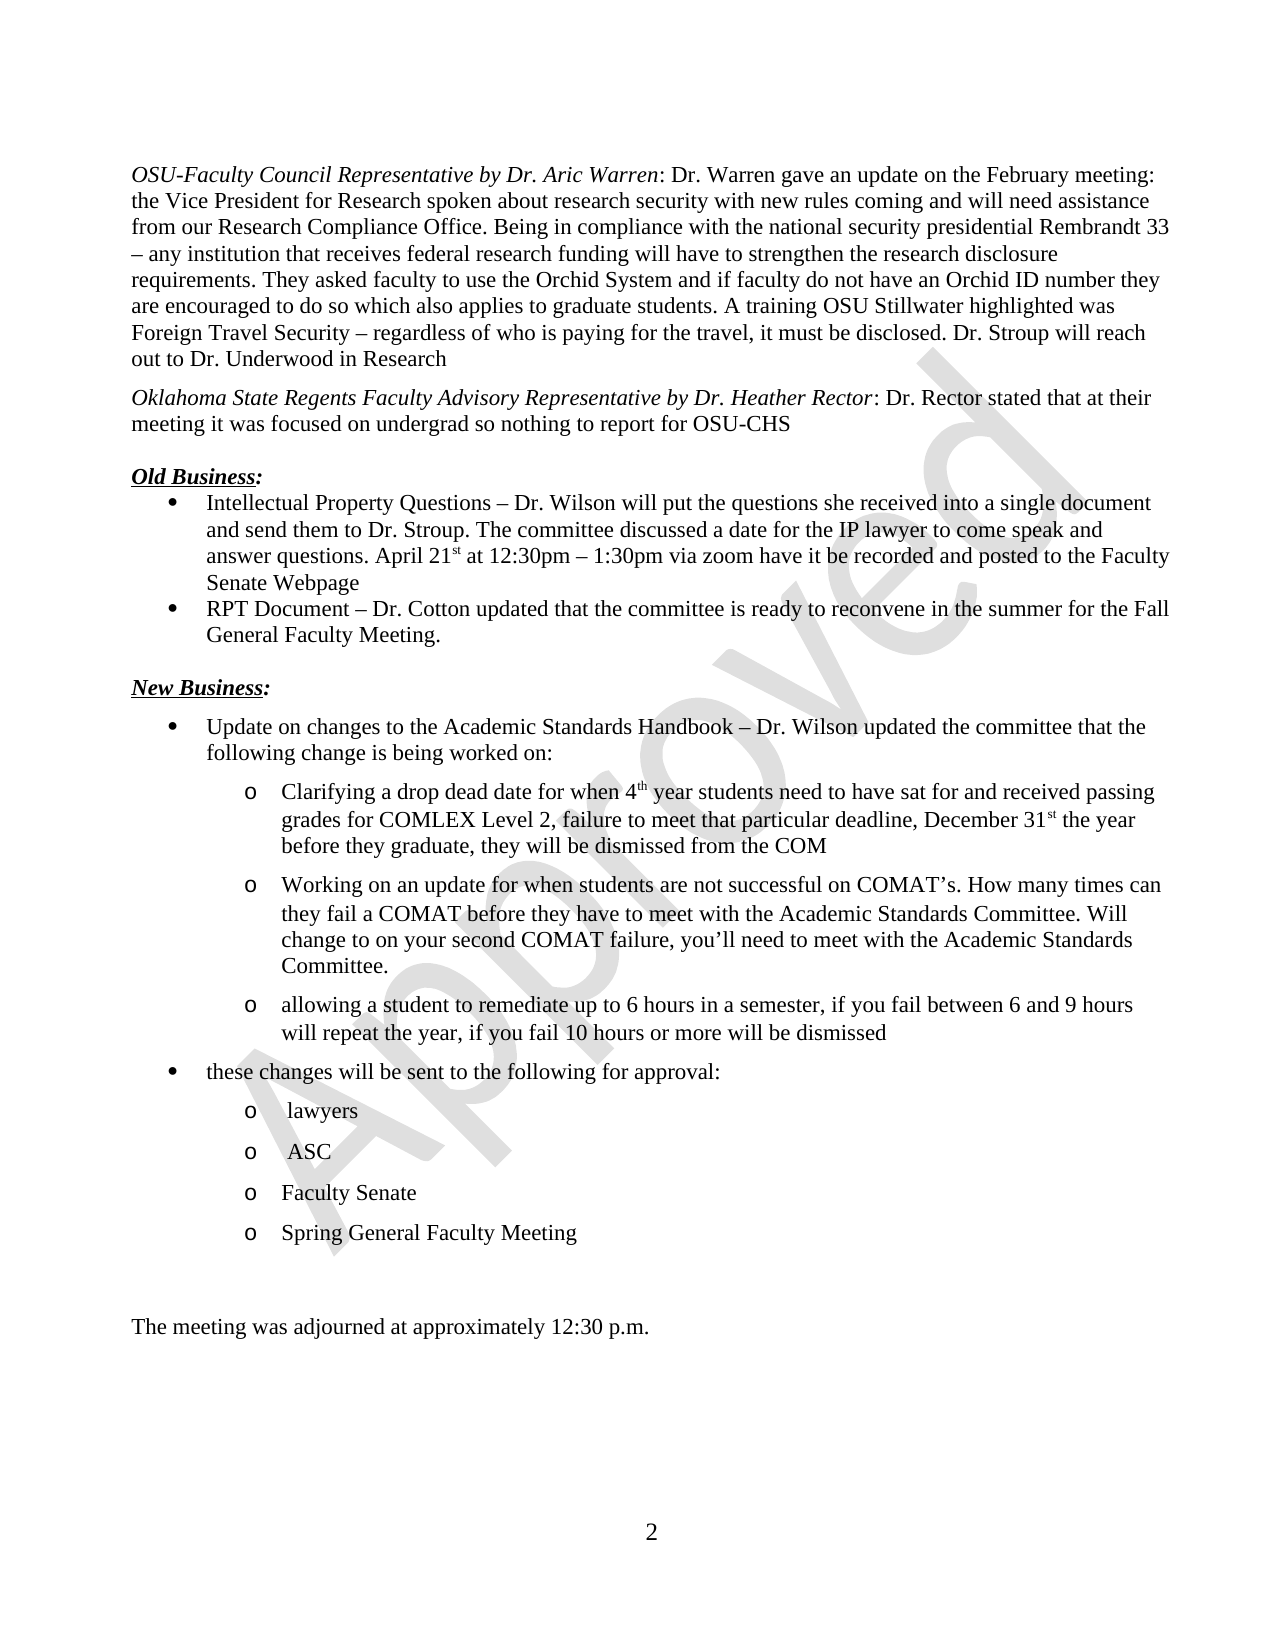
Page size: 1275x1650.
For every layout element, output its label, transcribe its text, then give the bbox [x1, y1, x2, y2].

list these changes will be sent to the following for approval: [169, 1058, 1172, 1085]
list Spring General Faculty Meeting [244, 1219, 1172, 1248]
text The meeting was adjourned at approximately 12:30 p.m. [131, 1313, 1172, 1339]
text Old Business: [131, 463, 1172, 489]
list Intellectual Property Questions – Dr. Wilson will put the questions she received into a single document and send them to Dr. Stroup. The committee discussed a date for the IP lawyer to come speak and answer questions. April 21st at 12:30pm – 1:30pm via zoom have it be recorded and posted to the Faculty Senate Webpage [169, 489, 1172, 595]
text OSU-Faculty Council Representative by Dr. Aric Warren: Dr. Warren gave an update on the February meeting: the Vice President for Research spoken about research security with new rules coming and will need assistance from our Research Compliance Office. Being in compliance with the national security presidential Rembrandt 33 – any institution that receives federal research funding will have to strengthen the research disclosure requirements. They asked faculty to use the Orchid System and if faculty do not have an Orchid ID number they are encouraged to do so which also applies to graduate students. A training OSU Stillwater highlighted was Foreign Travel Security – regardless of who is paying for the travel, it must be disclosed. Dr. Stroup will reach out to Dr. Underwood in Research [131, 161, 1172, 372]
list Faculty Senate [244, 1179, 1172, 1207]
text Oklahoma State Regents Faculty Advisory Representative by Dr. Heather Rector: Dr. Rector stated that at their meeting it was focused on undergrad so nothing to report for OSU-CHS [131, 384, 1172, 437]
list lawyers [244, 1097, 1172, 1125]
text New Business: [131, 674, 1172, 700]
list Update on changes to the Academic Standards Handbook – Dr. Wilson updated the committee that the following change is being worked on: [169, 713, 1172, 766]
list Clarifying a drop dead date for when 4th year students need to have sat for and received passing grades for COMLEX Level 2, failure to meet that particular deadline, December 31st the year before they graduate, they will be dismissed from the COM [244, 778, 1172, 859]
list Working on an update for when students are not successful on COMAT’s. How many times can they fail a COMAT before they have to meet with the Academic Standards Committee. Will change to on your second COMAT failure, you’ll need to meet with the Academic Standards Committee. [244, 871, 1172, 979]
list allowing a student to remediate up to 6 hours in a semester, if you fail between 6 and 9 hours will repeat the year, if you fail 10 hours or more will be dismissed [244, 991, 1172, 1046]
list RPT Document – Dr. Cotton updated that the committee is ready to reconvene in the summer for the Fall General Faculty Meeting. [169, 595, 1172, 648]
list ASC [244, 1138, 1172, 1166]
